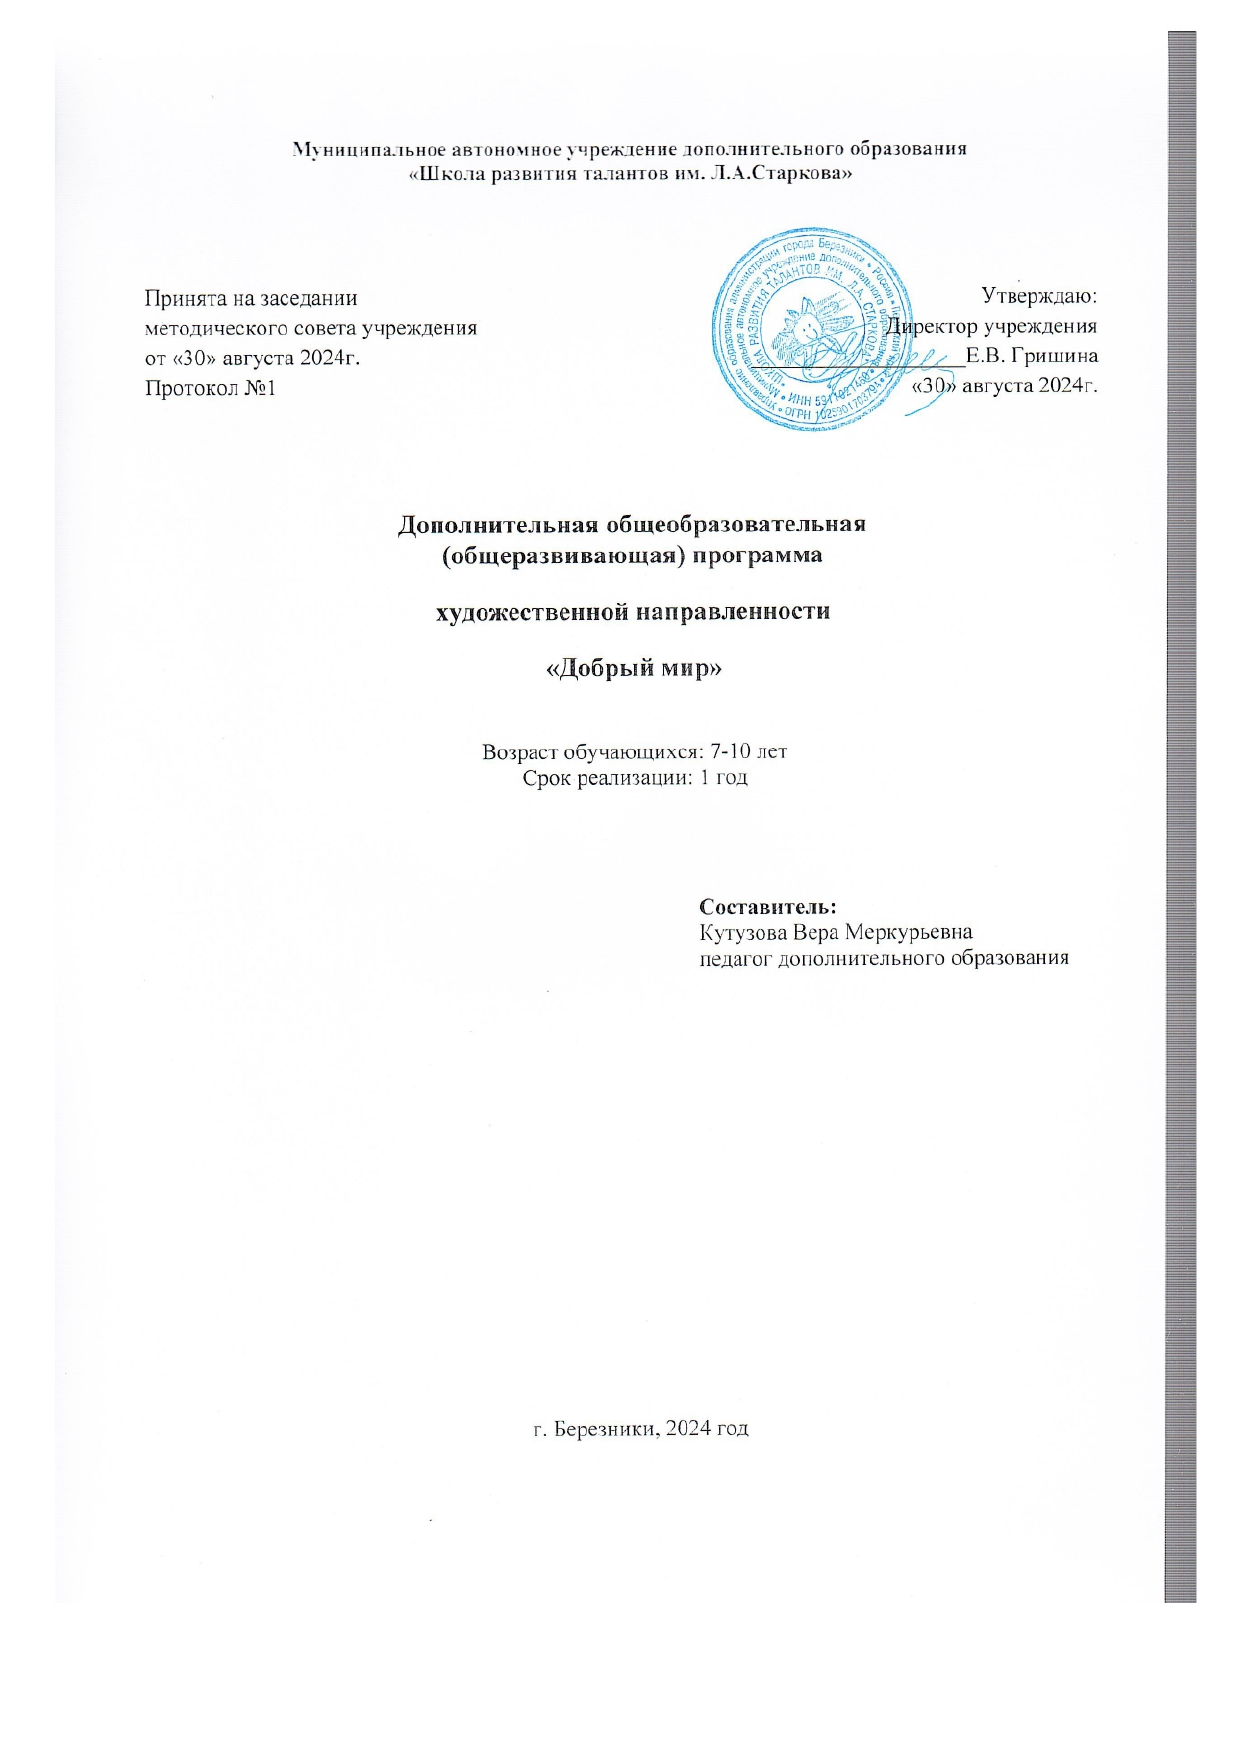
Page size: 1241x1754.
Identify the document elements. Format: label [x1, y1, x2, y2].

picture [11, 18, 1237, 1603]
